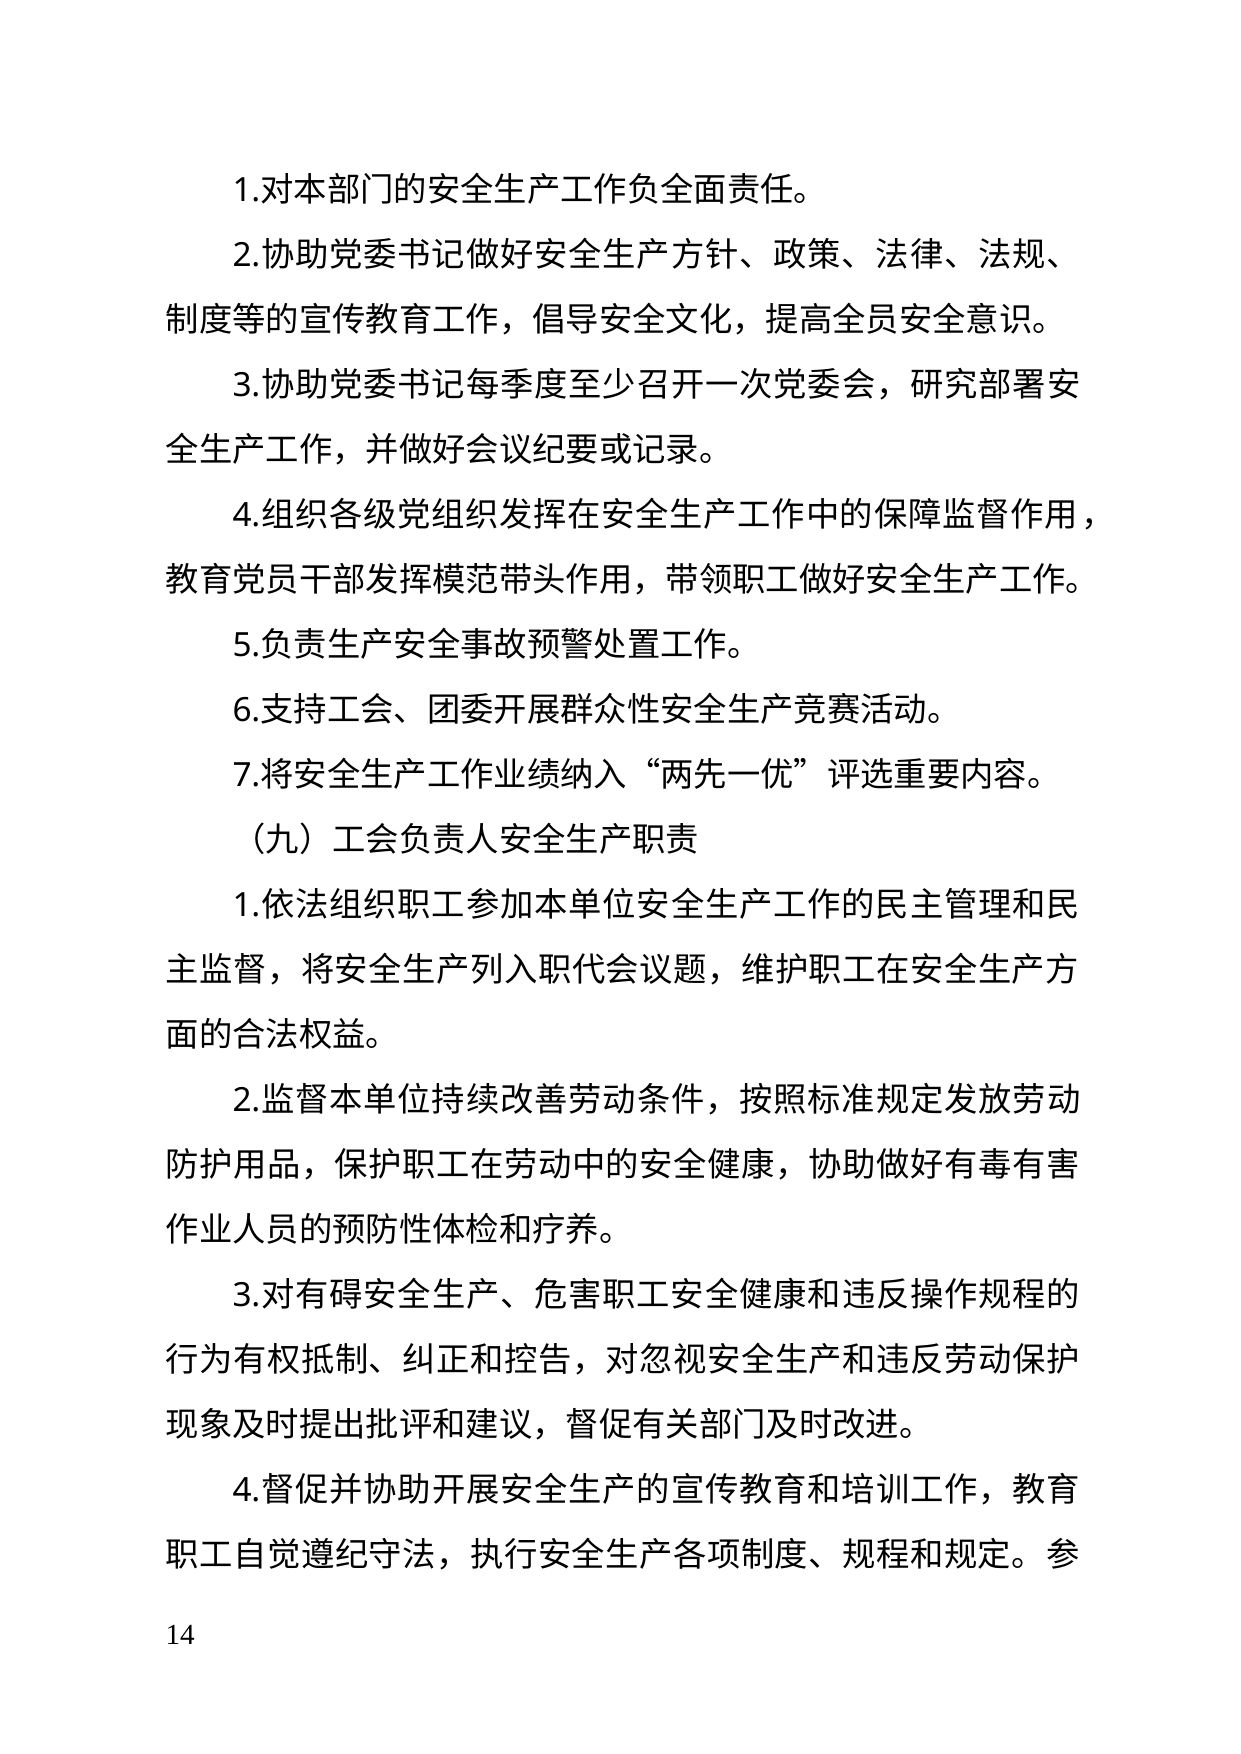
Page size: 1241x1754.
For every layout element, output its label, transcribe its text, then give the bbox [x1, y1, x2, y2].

text 1.对本部门的安全生产工作负全面责任。 [166, 146, 1081, 211]
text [166, 1446, 1081, 1576]
text 2.协助党委书记做好安全生产方针、政策、法律、法规、制度等的宣传教育工作，倡导安全文化，提高全员安全意识。 [166, 211, 1081, 341]
text 3.协助党委书记每季度至少召开一次党委会，研究部署安全生产工作，并做好会议纪要或记录。 [166, 341, 1081, 471]
text 7.将安全生产工作业绩纳入“两先一优”评选重要内容。 [166, 731, 1081, 796]
text 3.对有碍安全生产、危害职工安全健康和违反操作规程的行为有权抵制、纠正和控告，对忽视安全生产和违反劳动保护现象及时提出批评和建议，督促有关部门及时改进。 [166, 1251, 1081, 1446]
text 6.支持工会、团委开展群众性安全生产竞赛活动。 [166, 666, 1081, 731]
text 4.组织各级党组织发挥在安全生产工作中的保障监督作用，教育党员干部发挥模范带头作用，带领职工做好安全生产工作。 [166, 471, 1081, 601]
text 2.监督本单位持续改善劳动条件，按照标准规定发放劳动防护用品，保护职工在劳动中的安全健康，协助做好有毒有害作业人员的预防性体检和疗养。 [166, 1056, 1081, 1251]
text 5.负责生产安全事故预警处置工作。 [166, 601, 1081, 666]
text 1.依法组织职工参加本单位安全生产工作的民主管理和民主监督，将安全生产列入职代会议题，维护职工在安全生产方面的合法权益。 [166, 861, 1081, 1056]
text （九）工会负责人安全生产职责 [166, 796, 1081, 861]
